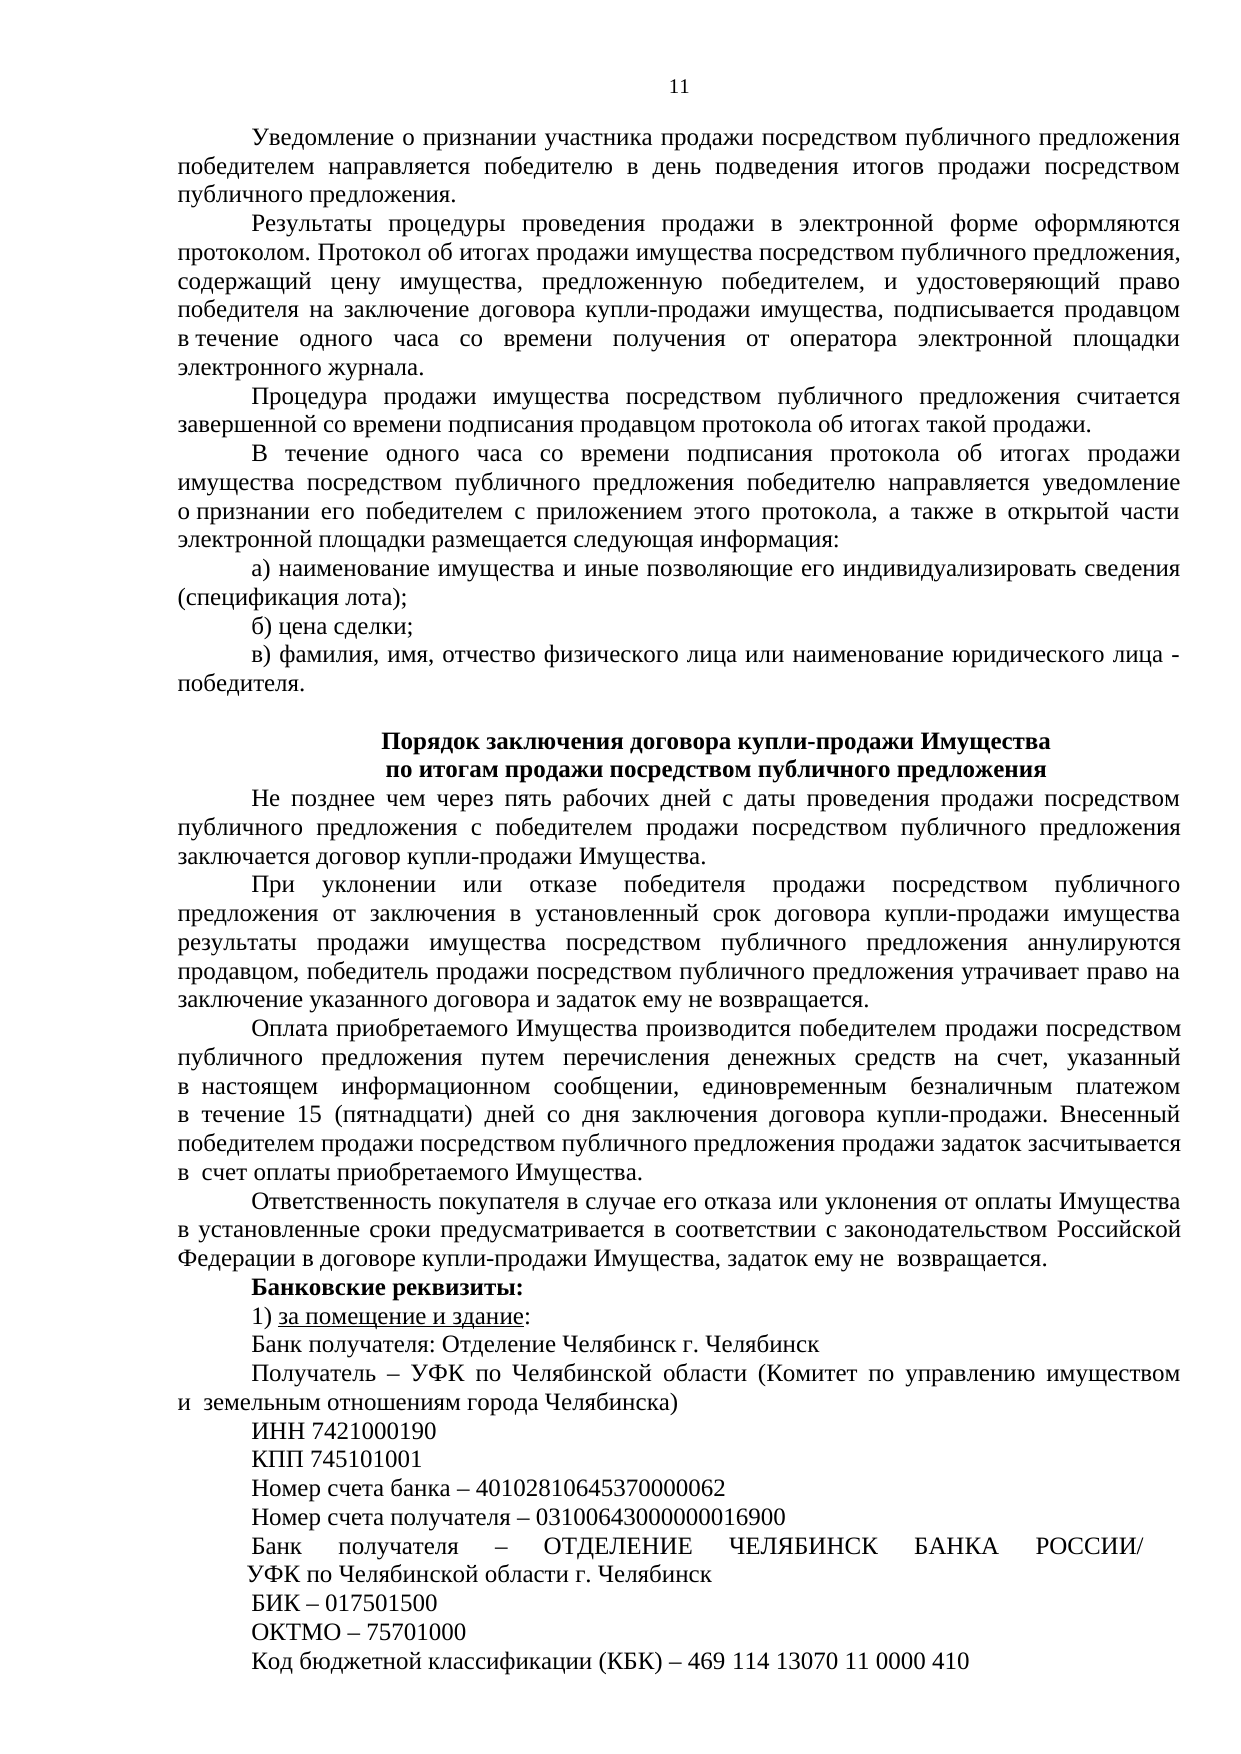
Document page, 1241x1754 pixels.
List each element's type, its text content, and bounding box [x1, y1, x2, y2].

text Банк получателя: Отделение Челябинск г. Челябинск [177, 1329, 1181, 1358]
text Уведомление о признании участника продажи посредством публичного предложения победителем направляется победителю в день подведения итогов продажи посредством публичного предложения. [177, 122, 1181, 208]
text б) цена сделки; [177, 611, 1181, 639]
list ОКТМО – 75701000 [177, 1617, 1181, 1646]
text а) наименование имущества и иные позволяющие его индивидуализировать сведения (спецификация лота); [177, 553, 1181, 611]
list ИНН 7421000190 [177, 1416, 1181, 1444]
text Не позднее чем через пять рабочих дней с даты проведения продажи посредством публичного предложения с победителем продажи посредством публичного предложения заключается договор купли-продажи Имущества. [177, 783, 1181, 869]
text Код бюджетной классификации (КБК) – 469 114 13070 11 0000 410 [177, 1646, 1181, 1674]
text Результаты процедуры проведения продажи в электронной форме оформляются протоколом. Протокол об итогах продажи имущества посредством публичного предложения, содержащий цену имущества, предложенную победителем, и удостоверяющий право победителя на заключение договора купли-продажи имущества, подписывается продавцом в течение одного часа со времени получения от оператора электронной площадки электронного журнала. [177, 208, 1181, 381]
text в) фамилия, имя, отчество физического лица или наименование юридического лица - победителя. [177, 639, 1181, 697]
text по итогам продажи посредством публичного предложения [177, 754, 1181, 783]
list Получатель – УФК по Челябинской области (Комитет по управлению имуществом и земельным отношениям города Челябинска) [177, 1358, 1181, 1416]
text БИК – 017501500 [177, 1588, 1181, 1617]
text Номер счета получателя – 03100643000000016900 [177, 1502, 1181, 1531]
text Порядок заключения договора купли-продажи Имущества [177, 726, 1181, 754]
text Оплата приобретаемого Имущества производится победителем продажи посредством публичного предложения путем перечисления денежных средств на счет, указанный в настоящем информационном сообщении, единовременным безналичным платежом в течение 15 (пятнадцати) дней со дня заключения договора купли-продажи. Внесенный победителем продажи посредством публичного предложения продажи задаток засчитывается в счет оплаты приобретаемого Имущества. [177, 1013, 1181, 1186]
text При уклонении или отказе победителя продажи посредством публичного предложения от заключения в установленный срок договора купли-продажи имущества результаты продажи имущества посредством публичного предложения аннулируются продавцом, победитель продажи посредством публичного предложения утрачивает право на заключение указанного договора и задаток ему не возвращается. [177, 869, 1181, 1013]
text В течение одного часа со времени подписания протокола об итогах продажи имущества посредством публичного предложения победителю направляется уведомление о признании его победителем с приложением этого протокола, а также в открытой части электронной площадки размещается следующая информация: [177, 438, 1181, 553]
list за помещение и здание: [177, 1301, 1181, 1329]
text Банк получателя – ОТДЕЛЕНИЕ ЧЕЛЯБИНСК БАНКА РОССИИ/ УФК по Челябинской области г. Челябинск [177, 1531, 1181, 1588]
text Ответственность покупателя в случае его отказа или уклонения от оплаты Имущества в установленные сроки предусматривается в соответствии с законодательством Российской Федерации в договоре купли-продажи Имущества, задаток ему не возвращается. [177, 1186, 1181, 1272]
text Процедура продажи имущества посредством публичного предложения считается завершенной со времени подписания продавцом протокола об итогах такой продажи. [177, 381, 1181, 438]
text Банковские реквизиты: [177, 1272, 1181, 1301]
text Номер счета банка – 40102810645370000062 [177, 1473, 1181, 1502]
list КПП 745101001 [177, 1444, 1181, 1473]
